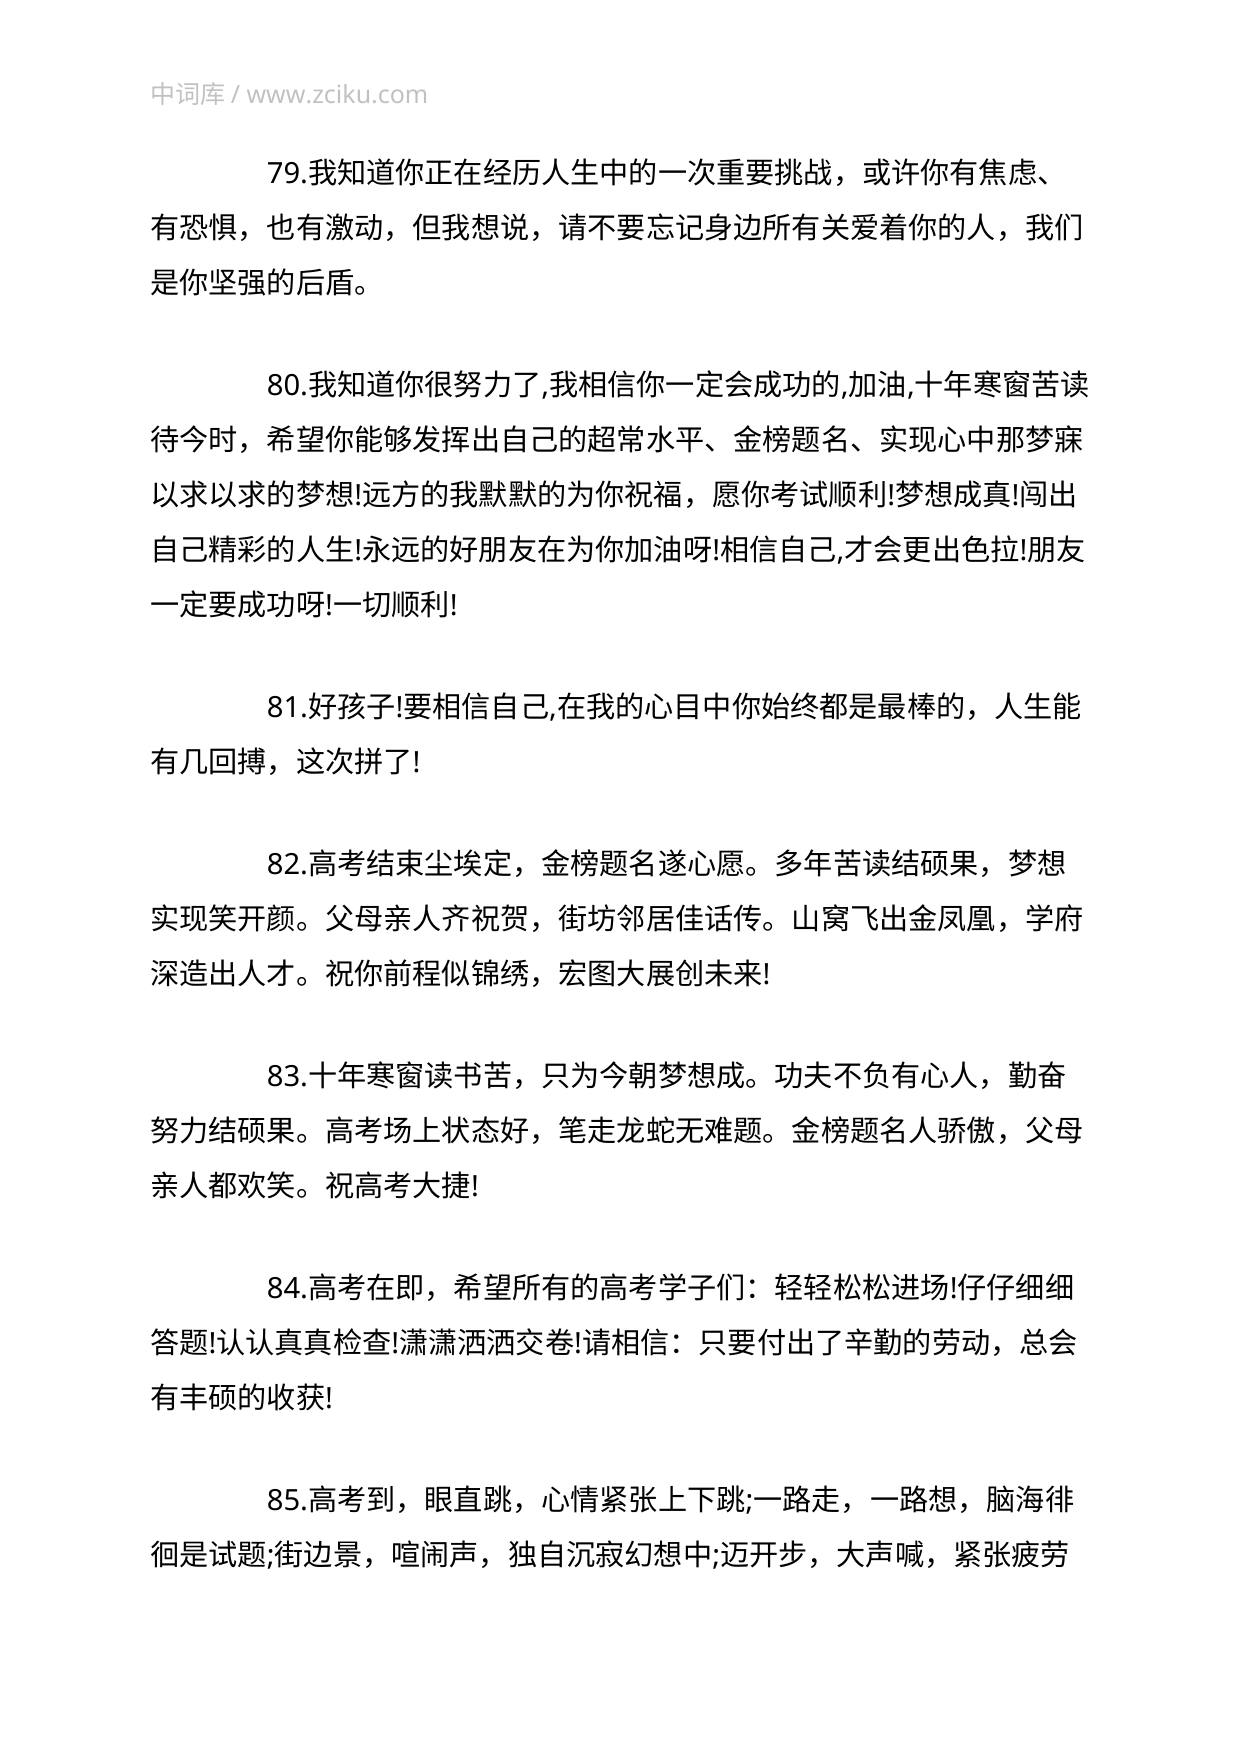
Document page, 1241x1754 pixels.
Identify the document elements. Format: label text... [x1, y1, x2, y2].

text 79.我知道你正在经历人生中的一次重要挑战，或许你有焦虑、有恐惧，也有激动，但我想说，请不要忘记身边所有关爱着你的人，我们是你坚强的后盾。 [150, 150, 1090, 302]
text 82.高考结束尘埃定，金榜题名遂心愿。多年苦读结硕果，梦想实现笑开颜。父母亲人齐祝贺，街坊邻居佳话传。山窝飞出金凤凰，学府深造出人才。祝你前程似锦绣，宏图大展创未来! [150, 841, 1090, 993]
text 84.高考在即，希望所有的高考学子们：轻轻松松进场!仔仔细细答题!认认真真检查!潇潇洒洒交卷!请相信：只要付出了辛勤的劳动，总会有丰硕的收获! [150, 1264, 1090, 1417]
text 83.十年寒窗读书苦，只为今朝梦想成。功夫不负有心人，勤奋努力结硕果。高考场上状态好，笔走龙蛇无难题。金榜题名人骄傲，父母亲人都欢笑。祝高考大捷! [150, 1052, 1090, 1205]
text 80.我知道你很努力了,我相信你一定会成功的,加油,十年寒窗苦读待今时，希望你能够发挥出自己的超常水平、金榜题名、实现心中那梦寐以求以求的梦想!远方的我默默的为你祝福，愿你考试顺利!梦想成真!闯出自己精彩的人生!永远的好朋友在为你加油呀!相信自己,才会更出色拉!朋友一定要成功呀!一切顺利! [150, 362, 1090, 624]
text 81.好孩子!要相信自己,在我的心目中你始终都是最棒的，人生能有几回搏，这次拼了! [150, 683, 1090, 781]
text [150, 1476, 1090, 1574]
